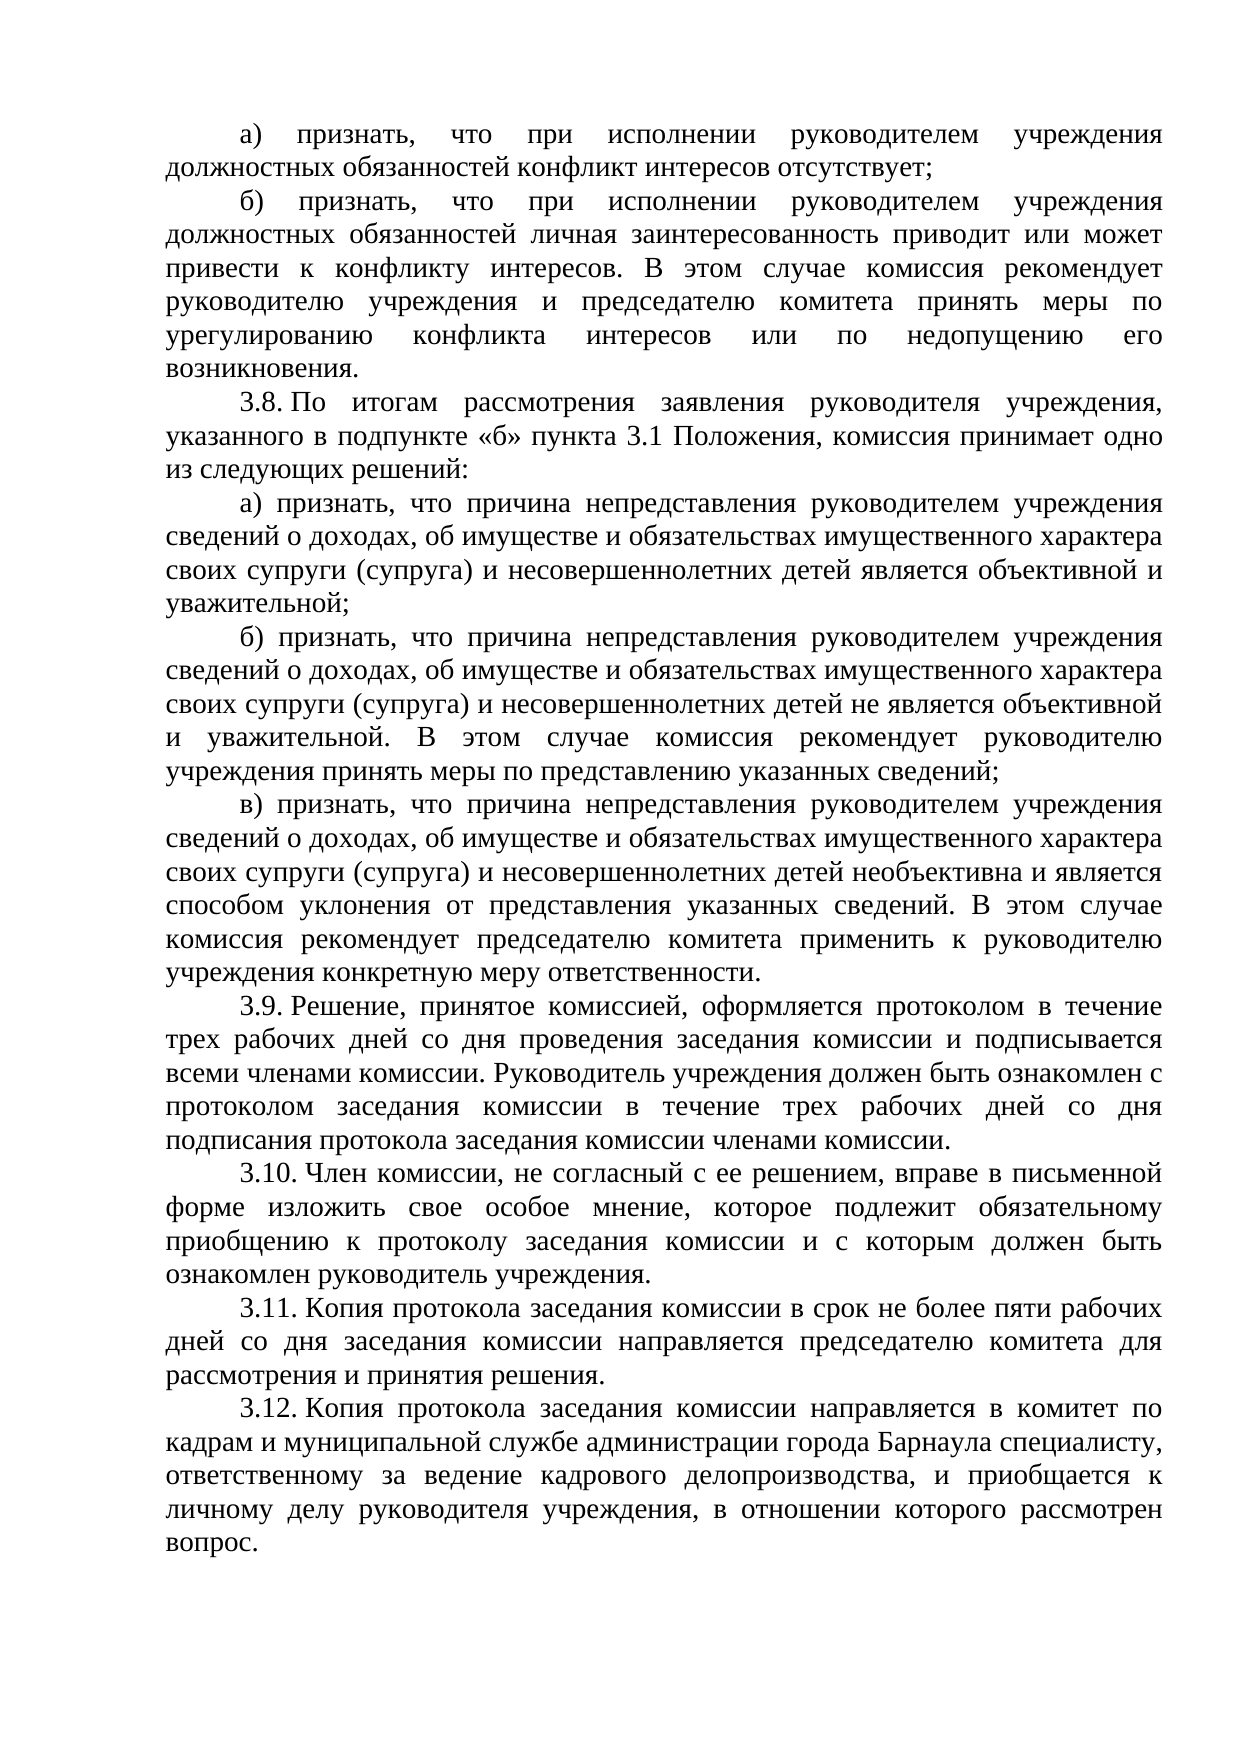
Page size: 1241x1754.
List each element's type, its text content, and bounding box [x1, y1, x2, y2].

text 3.9. Решение, принятое комиссией, оформляется протоколом в течение трех рабочих дней со дня проведения заседания комиссии и подписывается всеми членами комиссии. Руководитель учреждения должен быть ознакомлен с протоколом заседания комиссии в течение трех рабочих дней со дня подписания протокола заседания комиссии членами комиссии. [165, 988, 1163, 1156]
text 3.10. Член комиссии, не согласный с ее решением, вправе в письменной форме изложить свое особое мнение, которое подлежит обязательному приобщению к протоколу заседания комиссии и с которым должен быть ознакомлен руководитель учреждения. [165, 1156, 1163, 1290]
text б) признать, что причина непредставления руководителем учреждения сведений о доходах, об имуществе и обязательствах имущественного характера своих супруги (супруга) и несовершеннолетних детей не является объективной и уважительной. В этом случае комиссия рекомендует руководителю учреждения принять меры по представлению указанных сведений; [165, 619, 1163, 787]
text в) признать, что причина непредставления руководителем учреждения сведений о доходах, об имуществе и обязательствах имущественного характера своих супруги (супруга) и несовершеннолетних детей необъективна и является способом уклонения от представления указанных сведений. В этом случае комиссия рекомендует председателю комитета применить к руководителю учреждения конкретную меру ответственности. [165, 787, 1163, 988]
text 3.11. Копия протокола заседания комиссии в срок не более пяти рабочих дней со дня заседания комиссии направляется председателю комитета для рассмотрения и принятия решения. [165, 1290, 1163, 1390]
text а) признать, что при исполнении руководителем учреждения должностных обязанностей конфликт интересов отсутствует; [165, 116, 1163, 183]
text 3.12. Копия протокола заседания комиссии направляется в комитет по кадрам и муниципальной службе администрации города Барнаула специалисту, ответственному за ведение кадрового делопроизводства, и приобщается к личному делу руководителя учреждения, в отношении которого рассмотрен вопрос. [165, 1390, 1163, 1558]
text а) признать, что причина непредставления руководителем учреждения сведений о доходах, об имуществе и обязательствах имущественного характера своих супруги (супруга) и несовершеннолетних детей является объективной и уважительной; [165, 485, 1163, 619]
text 3.8. По итогам рассмотрения заявления руководителя учреждения, указанного в подпункте «б» пункта 3.1 Положения, комиссия принимает одно из следующих решений: [165, 384, 1163, 485]
text б) признать, что при исполнении руководителем учреждения должностных обязанностей личная заинтересованность приводит или может привести к конфликту интересов. В этом случае комиссия рекомендует руководителю учреждения и председателю комитета принять меры по урегулированию конфликта интересов или по недопущению его возникновения. [165, 183, 1163, 384]
